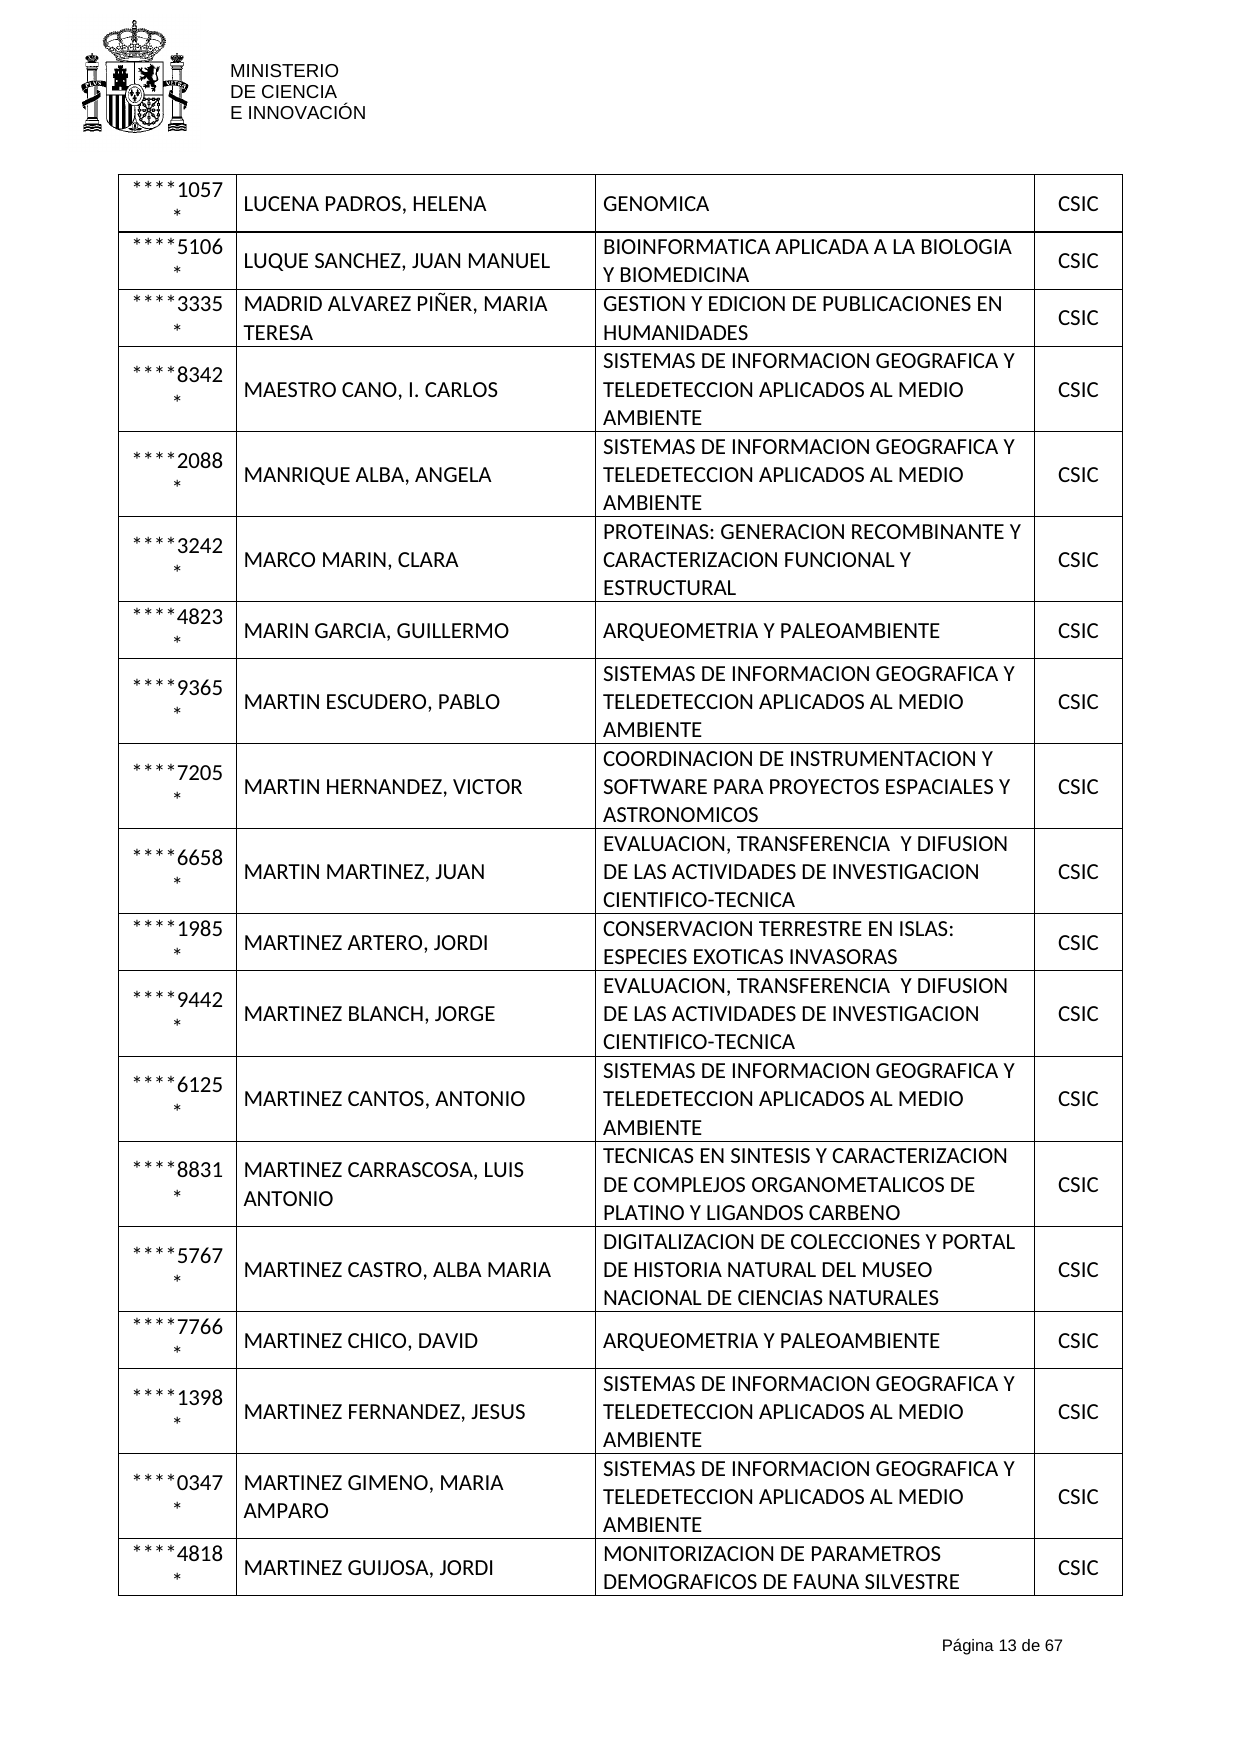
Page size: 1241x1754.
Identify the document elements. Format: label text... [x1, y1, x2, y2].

table_cell CONSERVACION TERRESTRE EN ISLAS: ESPECIES EXOTICAS INVASORAS [596, 914, 1034, 970]
table_cell MARTINEZ GIMENO, MARIA AMPARO [237, 1454, 595, 1538]
table_cell MARTIN HERNANDEZ, VICTOR [237, 744, 595, 828]
table_cell CSIC [1035, 1057, 1122, 1141]
table_cell MARTINEZ GUIJOSA, JORDI [237, 1539, 595, 1595]
table_cell MANRIQUE ALBA, ANGELA [237, 432, 595, 516]
table_cell ****2088* [119, 432, 236, 516]
table_cell CSIC [1035, 914, 1122, 970]
table_cell LUCENA PADROS, HELENA [237, 175, 595, 231]
table_cell CSIC [1035, 347, 1122, 431]
table_cell CSIC [1035, 1369, 1122, 1453]
table_cell MONITORIZACION DE PARAMETROS DEMOGRAFICOS DE FAUNA SILVESTRE [596, 1539, 1034, 1595]
table_cell MARTINEZ CARRASCOSA, LUIS ANTONIO [237, 1142, 595, 1226]
table_cell ****3335* [119, 290, 236, 346]
table_cell ****4818* [119, 1539, 236, 1595]
table_cell ****8831* [119, 1142, 236, 1226]
table_cell CSIC [1035, 1454, 1122, 1538]
table_cell EVALUACION, TRANSFERENCIA Y DIFUSION DE LAS ACTIVIDADES DE INVESTIGACION CIENTIFICO-TECNICA [596, 829, 1034, 913]
table_cell CSIC [1035, 659, 1122, 743]
table_cell ARQUEOMETRIA Y PALEOAMBIENTE [596, 1312, 1034, 1368]
table_cell SISTEMAS DE INFORMACION GEOGRAFICA Y TELEDETECCION APLICADOS AL MEDIO AMBIENTE [596, 347, 1034, 431]
table_cell MARCO MARIN, CLARA [237, 517, 595, 601]
table_cell CSIC [1035, 1227, 1122, 1311]
picture [64, 14, 201, 152]
table_cell MARTIN ESCUDERO, PABLO [237, 659, 595, 743]
table_cell MARIN GARCIA, GUILLERMO [237, 602, 595, 658]
table_cell ****1398* [119, 1369, 236, 1453]
table_cell MARTINEZ CASTRO, ALBA MARIA [237, 1227, 595, 1311]
table_cell GESTION Y EDICION DE PUBLICACIONES EN HUMANIDADES [596, 290, 1034, 346]
table_cell ****6125* [119, 1057, 236, 1141]
table_cell SISTEMAS DE INFORMACION GEOGRAFICA Y TELEDETECCION APLICADOS AL MEDIO AMBIENTE [596, 432, 1034, 516]
table_cell MARTINEZ BLANCH, JORGE [237, 971, 595, 1056]
table_cell MARTINEZ CHICO, DAVID [237, 1312, 595, 1368]
table_cell ****9365* [119, 659, 236, 743]
table_cell CSIC [1035, 602, 1122, 658]
table_cell EVALUACION, TRANSFERENCIA Y DIFUSION DE LAS ACTIVIDADES DE INVESTIGACION CIENTIFICO-TECNICA [596, 971, 1034, 1056]
table_cell MAESTRO CANO, I. CARLOS [237, 347, 595, 431]
table_cell ****9442* [119, 971, 236, 1056]
table_cell CSIC [1035, 290, 1122, 346]
table_cell CSIC [1035, 432, 1122, 516]
table_cell CSIC [1035, 233, 1122, 288]
table_cell MARTINEZ FERNANDEZ, JESUS [237, 1369, 595, 1453]
table_cell LUQUE SANCHEZ, JUAN MANUEL [237, 233, 595, 288]
table_cell ****7205* [119, 744, 236, 828]
table_cell COORDINACION DE INSTRUMENTACION Y SOFTWARE PARA PROYECTOS ESPACIALES Y ASTRONOMICOS [596, 744, 1034, 828]
table_cell CSIC [1035, 971, 1122, 1056]
table_cell CSIC [1035, 1142, 1122, 1226]
table_cell SISTEMAS DE INFORMACION GEOGRAFICA Y TELEDETECCION APLICADOS AL MEDIO AMBIENTE [596, 659, 1034, 743]
table_cell ****5767* [119, 1227, 236, 1311]
table_cell MADRID ALVAREZ PIÑER, MARIA TERESA [237, 290, 595, 346]
table_cell ARQUEOMETRIA Y PALEOAMBIENTE [596, 602, 1034, 658]
table_cell SISTEMAS DE INFORMACION GEOGRAFICA Y TELEDETECCION APLICADOS AL MEDIO AMBIENTE [596, 1454, 1034, 1538]
table_cell GENOMICA [596, 175, 1034, 231]
table_cell SISTEMAS DE INFORMACION GEOGRAFICA Y TELEDETECCION APLICADOS AL MEDIO AMBIENTE [596, 1369, 1034, 1453]
table_cell ****0347* [119, 1454, 236, 1538]
table_cell ****3242* [119, 517, 236, 601]
table_cell PROTEINAS: GENERACION RECOMBINANTE Y CARACTERIZACION FUNCIONAL Y ESTRUCTURAL [596, 517, 1034, 601]
table_cell BIOINFORMATICA APLICADA A LA BIOLOGIA Y BIOMEDICINA [596, 233, 1034, 288]
table_cell ****7766* [119, 1312, 236, 1368]
table_cell ****6658* [119, 829, 236, 913]
table_cell CSIC [1035, 1312, 1122, 1368]
table_cell CSIC [1035, 175, 1122, 231]
table_cell MARTINEZ ARTERO, JORDI [237, 914, 595, 970]
table_cell CSIC [1035, 744, 1122, 828]
table_cell ****5106* [119, 233, 236, 288]
table_cell ****4823* [119, 602, 236, 658]
table_cell CSIC [1035, 829, 1122, 913]
table_cell MARTINEZ CANTOS, ANTONIO [237, 1057, 595, 1141]
table_cell SISTEMAS DE INFORMACION GEOGRAFICA Y TELEDETECCION APLICADOS AL MEDIO AMBIENTE [596, 1057, 1034, 1141]
table_cell DIGITALIZACION DE COLECCIONES Y PORTAL DE HISTORIA NATURAL DEL MUSEO NACIONAL DE CIENCIAS NATURALES [596, 1227, 1034, 1311]
table_cell CSIC [1035, 1539, 1122, 1595]
table_cell ****8342* [119, 347, 236, 431]
table_cell TECNICAS EN SINTESIS Y CARACTERIZACION DE COMPLEJOS ORGANOMETALICOS DE PLATINO Y LIGANDOS CARBENO [596, 1142, 1034, 1226]
table_cell CSIC [1035, 517, 1122, 601]
table_cell MARTIN MARTINEZ, JUAN [237, 829, 595, 913]
table_cell ****1985* [119, 914, 236, 970]
table_cell ****1057* [119, 175, 236, 231]
